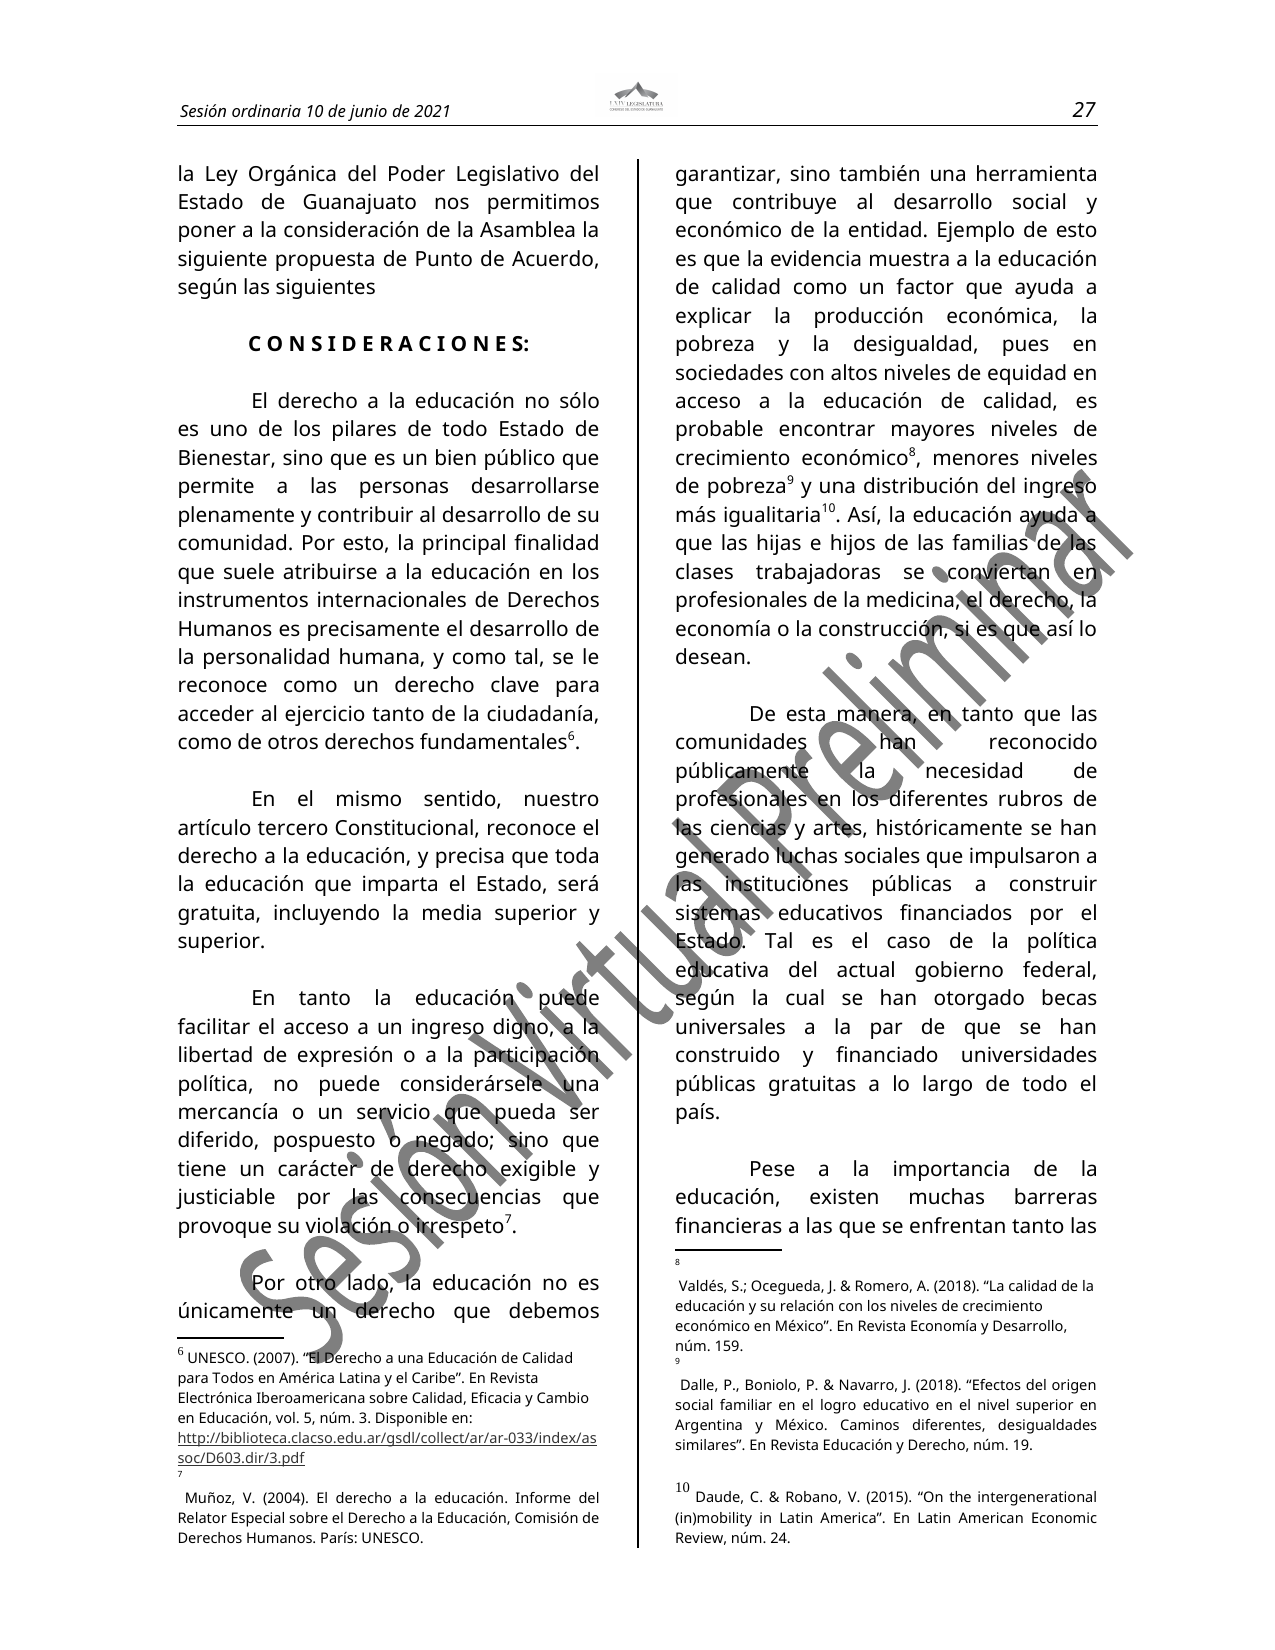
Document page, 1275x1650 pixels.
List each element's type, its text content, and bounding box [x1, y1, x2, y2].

picture [595, 73, 678, 117]
text El derecho a la educación no sólo es uno de los pilares de todo Estado de Bienestar, sino que es un bien público que permite a las personas desarrollarse plenamente y contribuir al desarrollo de su comunidad. Por esto, la principal finalidad que suele atribuirse a la educación en los instrumentos internacionales de Derechos Humanos es precisamente el desarrollo de la personalidad humana, y como tal, se le reconoce como un derecho clave para acceder al ejercicio tanto de la ciudadanía, como de otros derechos fundamentales. [177, 386, 600, 756]
text C O N S I D E R A C I O N E S: [177, 329, 600, 358]
text Por otro lado, la educación no es únicamente un derecho que debemos garantizar, sino también una herramienta que contribuye al desarrollo social y económico de la entidad. Ejemplo de esto es que la evidencia muestra a la educación de calidad como un factor que ayuda a explicar la producción económica, la pobreza y la desigualdad, pues en sociedades con altos niveles de equidad en acceso a la educación de calidad, es probable encontrar mayores niveles de crecimiento económico, menores niveles de pobreza y una distribución del ingreso más igualitaria. Así, la educación ayuda a que las hijas e hijos de las familias de las clases trabajadoras se conviertan en profesionales de la medicina, el derecho, la economía o la construcción, si es que así lo desean. [675, 159, 1098, 671]
text De esta manera, en tanto que las comunidades han reconocido públicamente la necesidad de profesionales en los diferentes rubros de las ciencias y artes, históricamente se han generado luchas sociales que impulsaron a las instituciones públicas a construir sistemas educativos financiados por el Estado. Tal es el caso de la política educativa del actual gobierno federal, según la cual se han otorgado becas universales a la par de que se han construido y financiado universidades públicas gratuitas a lo largo de todo el país. [675, 699, 1098, 1126]
text En el mismo sentido, nuestro artículo tercero Constitucional, reconoce el derecho a la educación, y precisa que toda la educación que imparta el Estado, será gratuita, incluyendo la media superior y superior. [177, 784, 600, 955]
text En tanto la educación puede facilitar el acceso a un ingreso digno, a la libertad de expresión o a la participación política, no puede considerársele una mercancía o un servicio que pueda ser diferido, pospuesto o negado; sino que tiene un carácter de derecho exigible y justiciable por las consecuencias que provoque su violación o irrespeto. [177, 983, 600, 1239]
